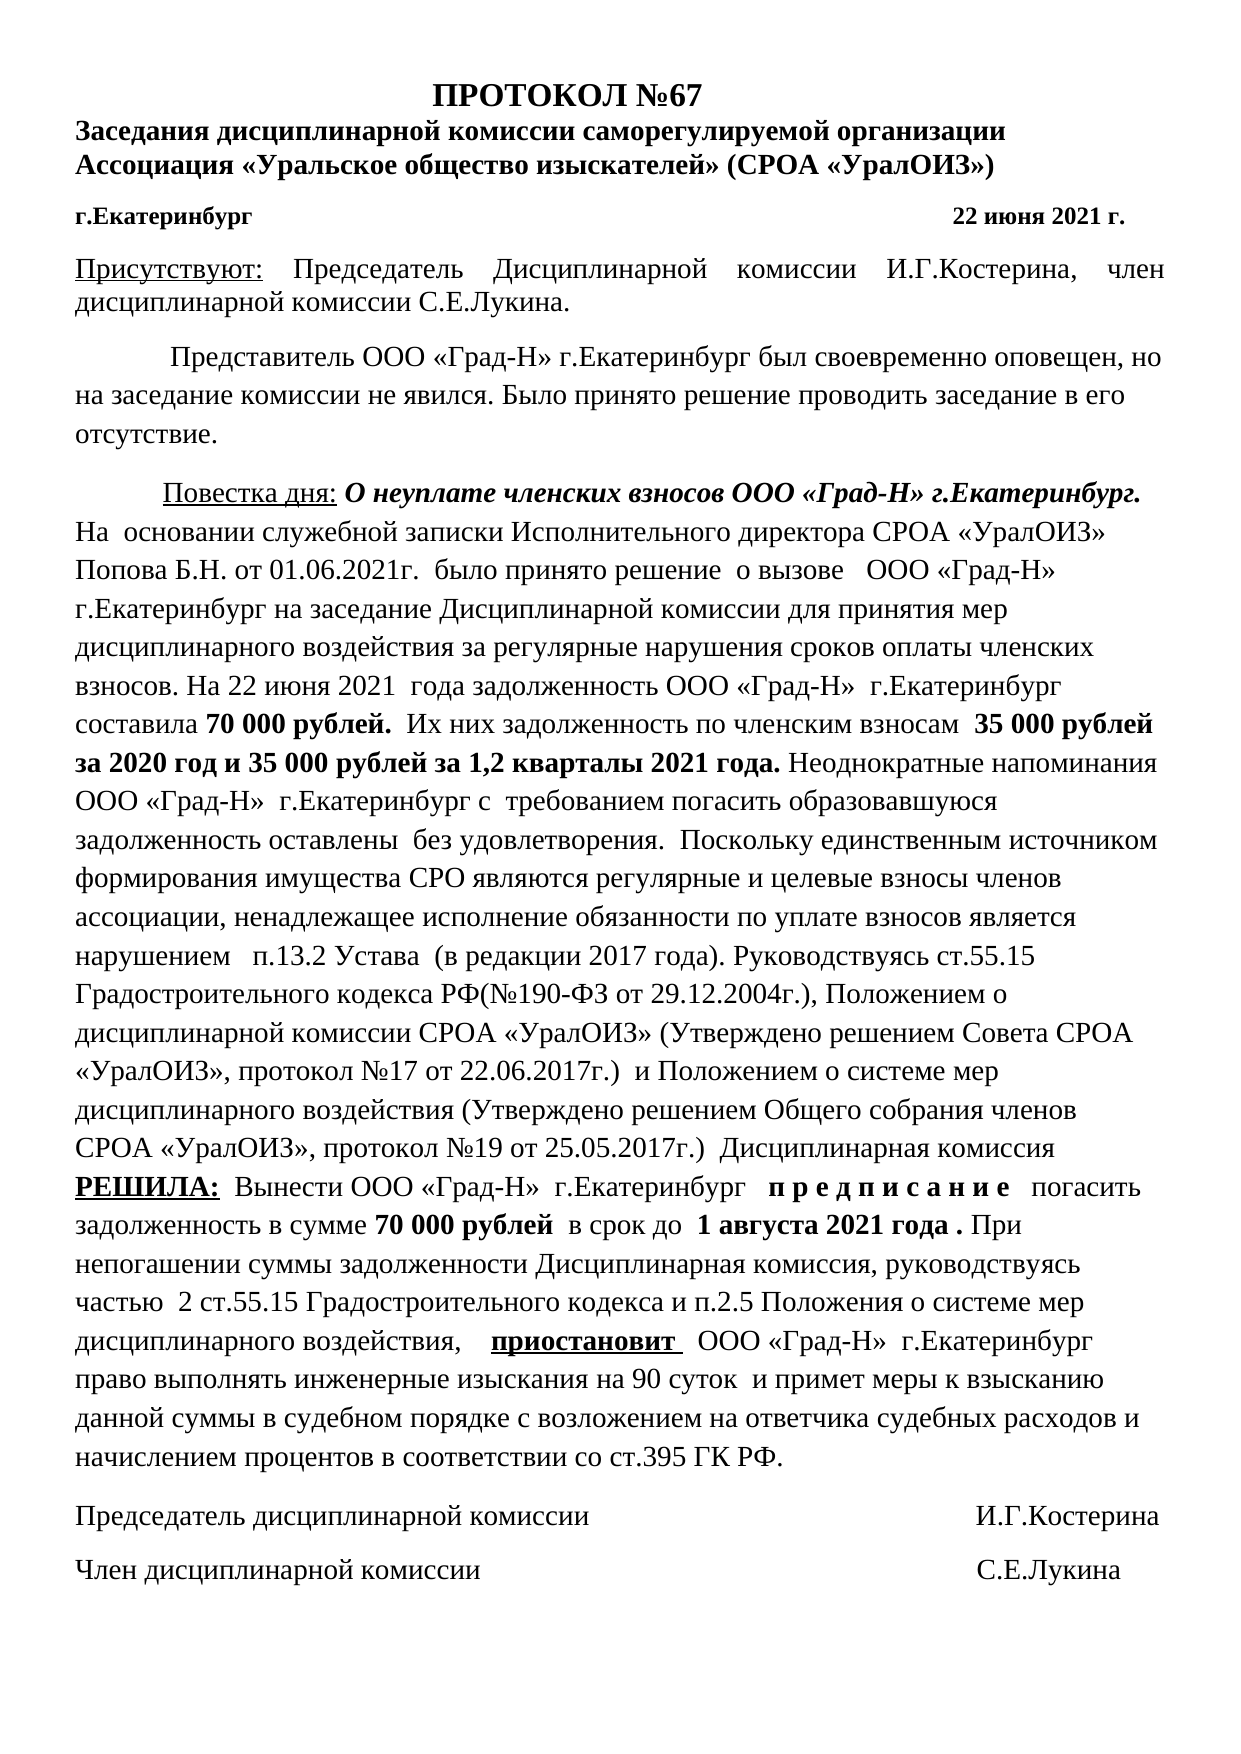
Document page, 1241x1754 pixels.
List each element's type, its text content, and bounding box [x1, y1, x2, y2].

text Повестка дня: О неуплате членских взносов ООО «Град-Н» г.Екатеринбург. На основании служебной записки Исполнительного директора СРОА «УралОИЗ» Попова Б.Н. от 01.06.2021г. было принято решение о вызове ООО «Град-Н» г.Екатеринбург на заседание Дисциплинарной комиссии для принятия мер дисциплинарного воздействия за регулярные нарушения сроков оплаты членских взносов. На 22 июня 2021 года задолженность ООО «Град-Н» г.Екатеринбург составила 70 000 рублей. Их них задолженность по членским взносам 35 000 рублей за 2020 год и 35 000 рублей за 1,2 кварталы 2021 года. Неоднократные напоминания ООО «Град-Н» г.Екатеринбург с требованием погасить образовавшуюся задолженность оставлены без удовлетворения. Поскольку единственным источником формирования имущества СРО являются регулярные и целевые взносы членов ассоциации, ненадлежащее исполнение обязанности по уплате взносов является нарушением п.13.2 Устава (в редакции 2017 года). Руководствуясь ст.55.15 Градостроительного кодекса РФ(№190-ФЗ от 29.12.2004г.), Положением о дисциплинарной комиссии СРОА «УралОИЗ» (Утверждено решением Совета СРОА «УралОИЗ», протокол №17 от 22.06.2017г.) и Положением о системе мер дисциплинарного воздействия (Утверждено решением Общего собрания членов СРОА «УралОИЗ», протокол №19 от 25.05.2017г.) Дисциплинарная комиссия РЕШИЛА: Вынести ООО «Град-Н» г.Екатеринбург п р е д п и с а н и е погасить задолженность в сумме 70 000 рублей в срок до 1 августа 2021 года . При непогашении суммы задолженности Дисциплинарная комиссия, руководствуясь частью 2 ст.55.15 Градостроительного кодекса и п.2.5 Положения о системе мер дисциплинарного воздействия, приостановит ООО «Град-Н» г.Екатеринбург право выполнять инженерные изыскания на 90 суток и примет меры к взысканию данной суммы в судебном порядке с возложением на ответчика судебных расходов и начислением процентов в соответствии со ст.395 ГК РФ. [75, 475, 1165, 1472]
text ПРОТОКОЛ №67 Заседания дисциплинарной комиссии саморегулируемой организации Ассоциация «Уральское общество изыскателей» (СРОА «УралОИЗ») [75, 75, 1165, 180]
text Представитель ООО «Град-Н» г.Екатеринбург был своевременно оповещен, но на заседание комиссии не явился. Было принято решение проводить заседание в его отсутствие. [75, 339, 1165, 449]
text Председатель дисциплинарной комиссии И.Г.Костерина [75, 1498, 1165, 1532]
text Член дисциплинарной комиссии С.Е.Лукина [75, 1552, 1165, 1586]
text Присутствуют: Председатель Дисциплинарной комиссии И.Г.Костерина, член дисциплинарной комиссии С.Е.Лукина. [75, 251, 1165, 318]
text г.Екатеринбург 22 июня 2021 г. [75, 201, 1165, 230]
